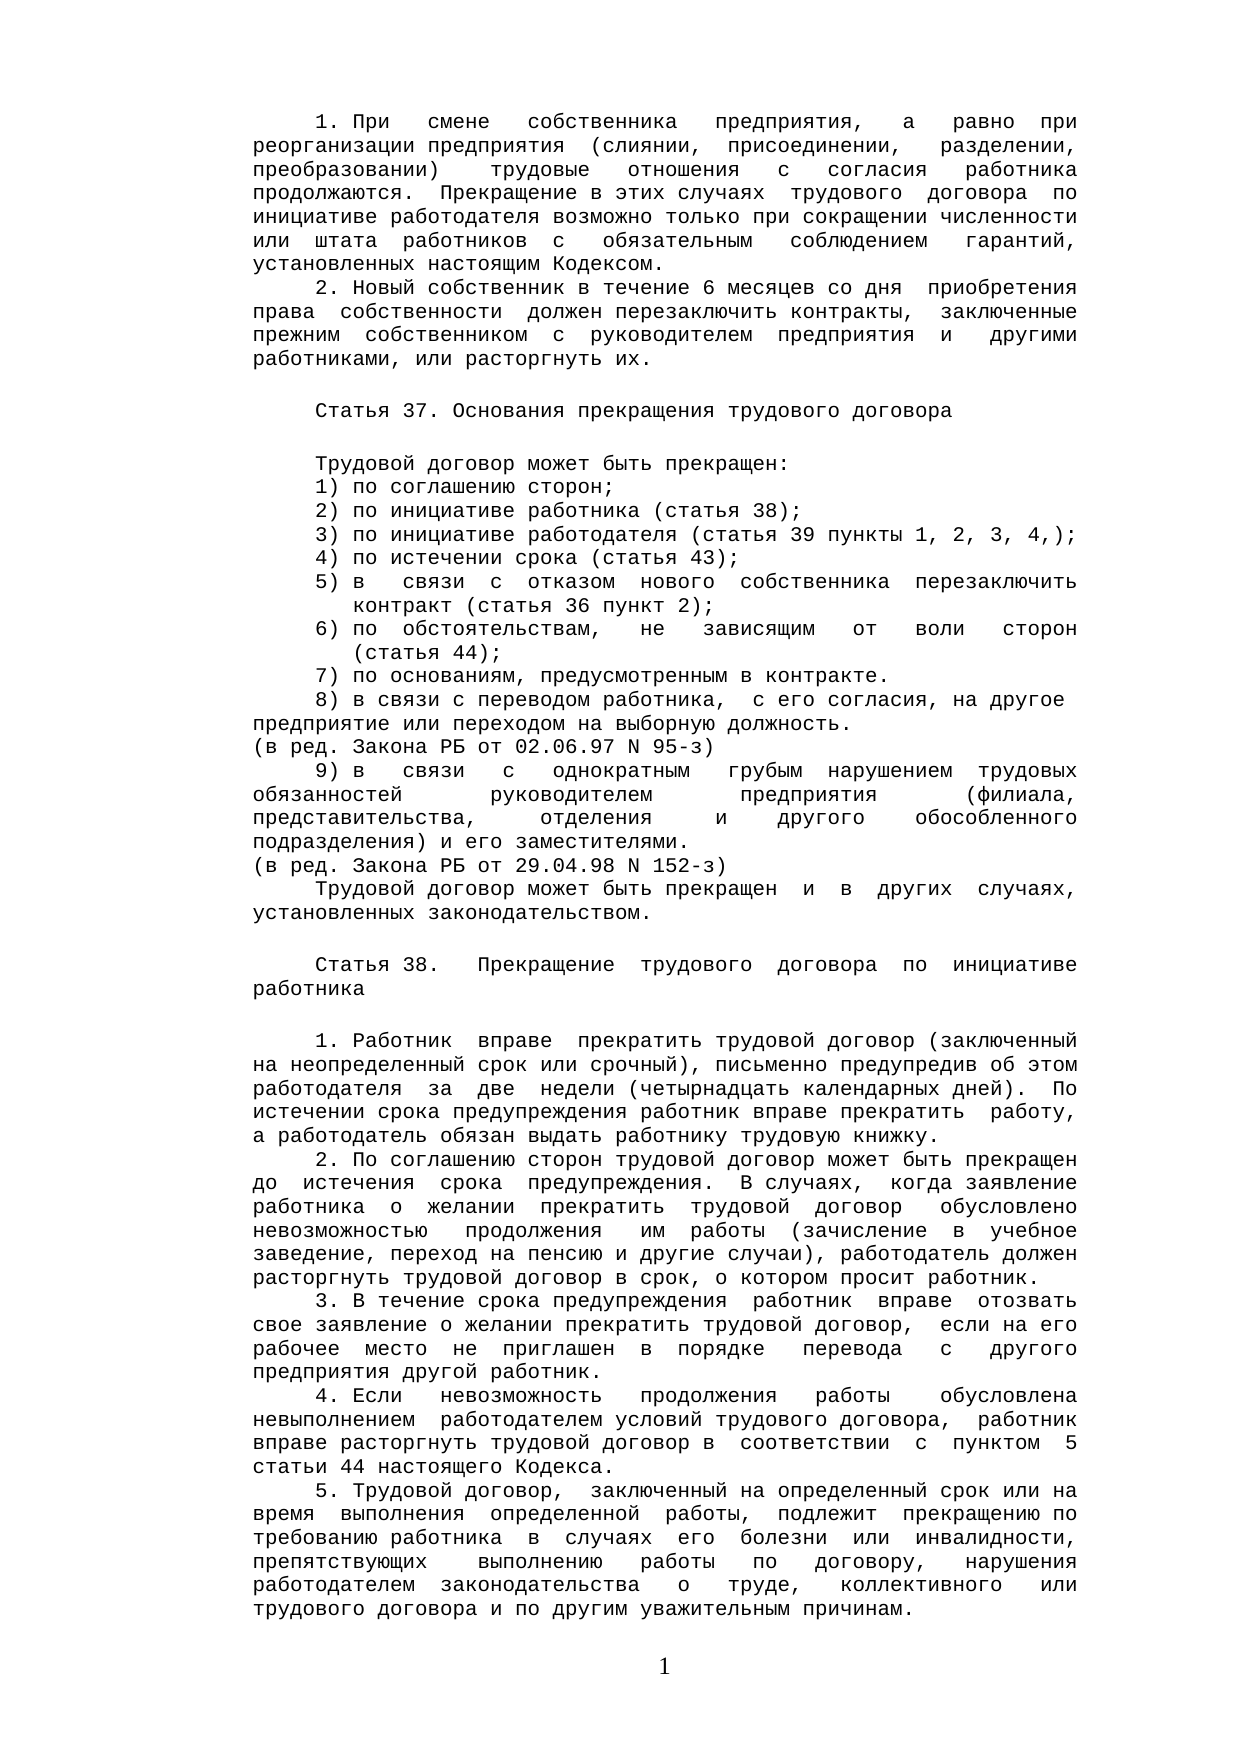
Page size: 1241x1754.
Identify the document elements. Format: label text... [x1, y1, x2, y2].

text 6) по обстоятельствам, не зависящим от воли сторон [177, 618, 1152, 642]
text 8) в связи с переводом работника, с его согласия, на другое [177, 689, 1152, 713]
text предприятия другой работник. [177, 1361, 1152, 1385]
text 7) по основаниям, предусмотренным в контракте. [177, 666, 1152, 689]
text а работодатель обязан выдать работнику трудовую книжку. [177, 1125, 1152, 1149]
text свое заявление о желании прекратить трудовой договор, если на его [177, 1314, 1152, 1338]
text представительства, отделения и другого обособленного [177, 807, 1152, 831]
text работодателем законодательства о труде, коллективного или [177, 1574, 1152, 1598]
text время выполнения определенной работы, подлежит прекращению по [177, 1503, 1152, 1527]
text 2) по инициативе работника (статья 38); [177, 500, 1152, 524]
text работника о желании прекратить трудовой договор обусловлено [177, 1196, 1152, 1219]
text расторгнуть трудовой договор в срок, о котором просит работник. [177, 1267, 1152, 1291]
text Статья 37. Основания прекращения трудового договора [177, 400, 1152, 424]
text подразделения) и его заместителями. [177, 831, 1152, 855]
text Трудовой договор может быть прекращен и в других случаях, [177, 878, 1152, 902]
text преобразовании) трудовые отношения с согласия работника [177, 159, 1152, 182]
text 2. Новый собственник в течение 6 месяцев со дня приобретения [177, 277, 1152, 301]
text (в ред. Закона РБ от 02.06.97 N 95-з) [177, 736, 1152, 760]
text права собственности должен перезаключить контракты, заключенные [177, 301, 1152, 324]
text 4. Если невозможность продолжения работы обусловлена [177, 1385, 1152, 1409]
text 5. Трудовой договор, заключенный на определенный срок или на [177, 1480, 1152, 1503]
text вправе расторгнуть трудовой договор в соответствии с пунктом 5 [177, 1432, 1152, 1456]
text работодателя за две недели (четырнадцать календарных дней). По [177, 1078, 1152, 1101]
text статьи 44 настоящего Кодекса. [177, 1456, 1152, 1480]
text 3) по инициативе работодателя (статья 39 пункты 1, 2, 3, 4,); [177, 524, 1152, 547]
text трудового договора и по другим уважительным причинам. [177, 1598, 1152, 1622]
text рабочее место не приглашен в порядке перевода с другого [177, 1338, 1152, 1361]
text реорганизации предприятия (слиянии, присоединении, разделении, [177, 135, 1152, 159]
text (статья 44); [177, 642, 1152, 666]
text невозможностью продолжения им работы (зачисление в учебное [177, 1219, 1152, 1243]
text инициативе работодателя возможно только при сокращении численности [177, 206, 1152, 230]
text 1) по соглашению сторон; [177, 476, 1152, 500]
text на неопределенный срок или срочный), письменно предупредив об этом [177, 1054, 1152, 1078]
text 1. При смене собственника предприятия, а равно при [177, 111, 1152, 135]
text Трудовой договор может быть прекращен: [177, 453, 1152, 476]
text Статья 38. Прекращение трудового договора по инициативе [177, 954, 1152, 978]
text препятствующих выполнению работы по договору, нарушения [177, 1551, 1152, 1574]
text продолжаются. Прекращение в этих случаях трудового договора по [177, 182, 1152, 206]
text 2. По соглашению сторон трудовой договор может быть прекращен [177, 1149, 1152, 1172]
text 3. В течение срока предупреждения работник вправе отозвать [177, 1291, 1152, 1314]
text невыполнением работодателем условий трудового договора, работник [177, 1409, 1152, 1432]
text 5) в связи с отказом нового собственника перезаключить [177, 571, 1152, 594]
text 1. Работник вправе прекратить трудовой договор (заключенный [177, 1030, 1152, 1054]
text или штата работников с обязательным соблюдением гарантий, [177, 230, 1152, 253]
text 4) по истечении срока (статья 43); [177, 547, 1152, 571]
text заведение, переход на пенсию и другие случаи), работодатель должен [177, 1243, 1152, 1267]
text работника [177, 978, 1152, 1002]
text требованию работника в случаях его болезни или инвалидности, [177, 1527, 1152, 1551]
text до истечения срока предупреждения. В случаях, когда заявление [177, 1172, 1152, 1196]
text истечении срока предупреждения работник вправе прекратить работу, [177, 1101, 1152, 1125]
text работниками, или расторгнуть их. [177, 348, 1152, 372]
text установленных настоящим Кодексом. [177, 253, 1152, 277]
text прежним собственником с руководителем предприятия и другими [177, 324, 1152, 348]
text (в ред. Закона РБ от 29.04.98 N 152-з) [177, 855, 1152, 878]
text обязанностей руководителем предприятия (филиала, [177, 784, 1152, 807]
text 9) в связи с однократным грубым нарушением трудовых [177, 760, 1152, 784]
text установленных законодательством. [177, 902, 1152, 926]
text контракт (статья 36 пункт 2); [177, 594, 1152, 618]
text предприятие или переходом на выборную должность. [177, 713, 1152, 736]
